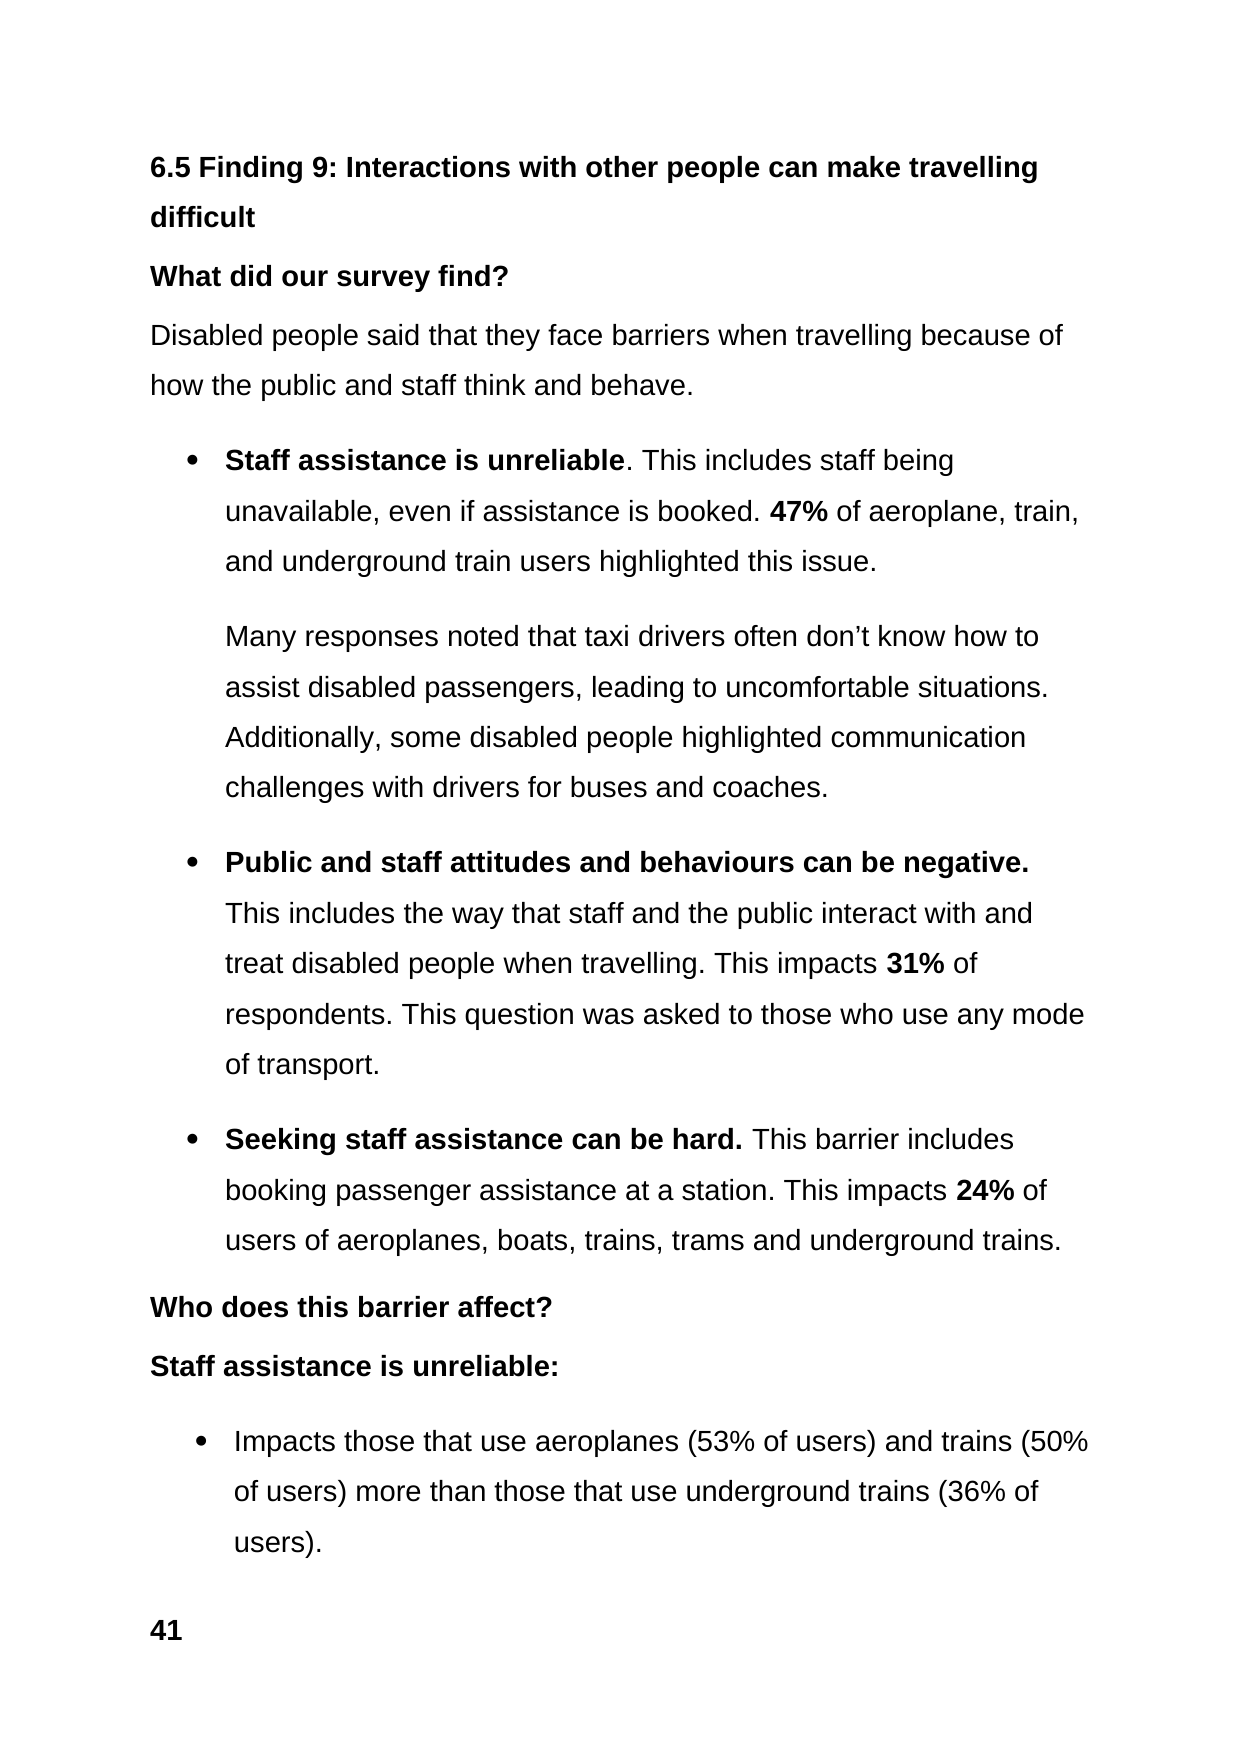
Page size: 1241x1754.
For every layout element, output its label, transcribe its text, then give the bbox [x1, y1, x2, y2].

text Disabled people said that they face barriers when travelling because of how the public and staff think and behave. [150, 317, 1090, 401]
text Many responses noted that taxi drivers often don’t know how to assist disabled passengers, leading to uncomfortable situations. Additionally, some disabled people highlighted communication challenges with drivers for buses and coaches. [225, 619, 1090, 804]
list Impacts those that use aeroplanes (53% of users) and trains (50% of users) more than those that use underground trains (36% of users). [196, 1424, 1090, 1558]
list Seeking staff assistance can be hard. This barrier includes booking passenger assistance at a station. This impacts 24% of users of aeroplanes, boats, trains, trams and underground trains. [187, 1122, 1090, 1257]
subtitle What did our survey find? [150, 259, 1090, 292]
subtitle Who does this barrier affect? [150, 1290, 1090, 1324]
text Staff assistance is unreliable: [150, 1349, 1090, 1382]
list Public and staff attitudes and behaviours can be negative. This includes the way that staff and the public interact with and treat disabled people when travelling. This impacts 31% of respondents. This question was asked to those who use any mode of transport. [187, 846, 1090, 1081]
list Staff assistance is unreliable. This includes staff being unavailable, even if assistance is booked. 47% of aeroplane, train, and underground train users highlighted this issue. [187, 443, 1090, 577]
subtitle 6.5 Finding 9: Interactions with other people can make travelling difficult [150, 150, 1090, 234]
